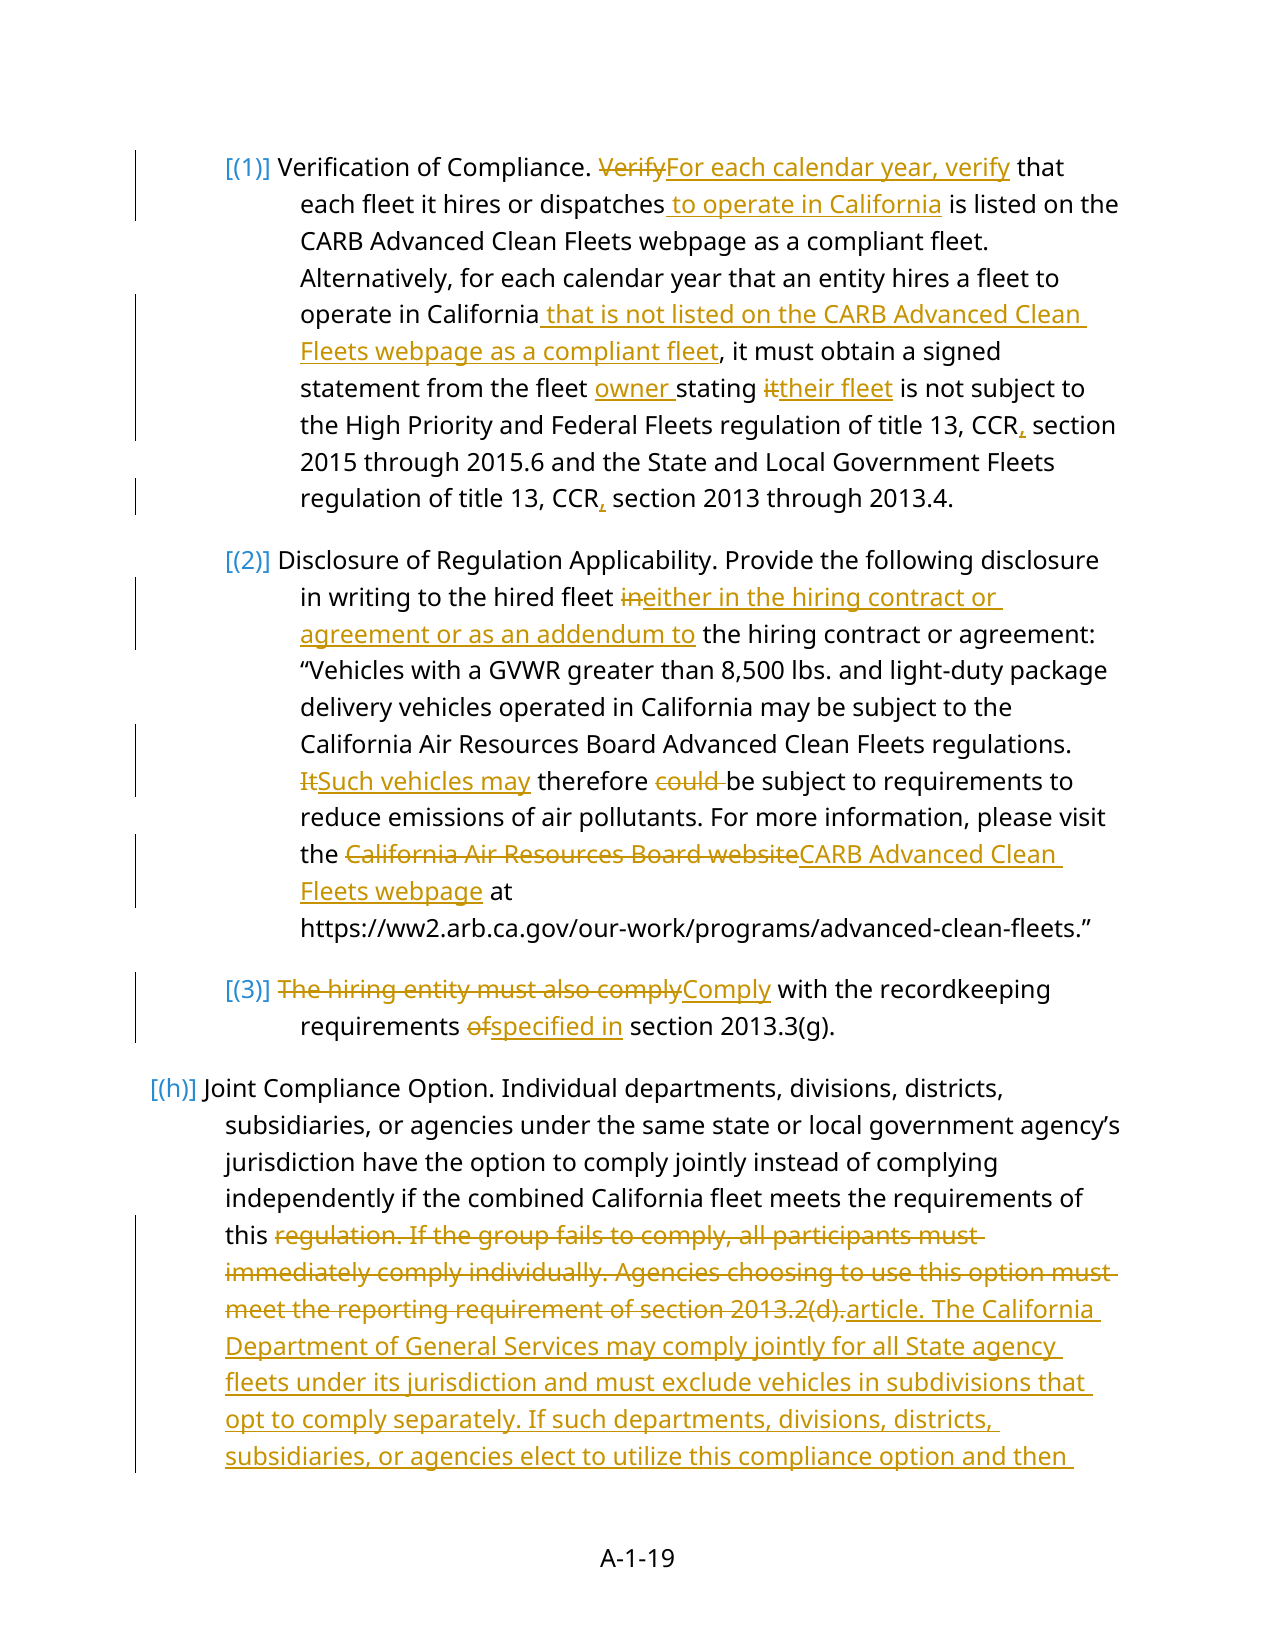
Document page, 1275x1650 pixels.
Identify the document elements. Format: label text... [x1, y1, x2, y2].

subtitle with the recordkeeping requirements section 2013.3(g). [225, 972, 1125, 1043]
subtitle Disclosure of Regulation Applicability. Provide the following disclosure in writing to the hired fleet the hiring contract or agreement: “Vehicles with a GVWR greater than 8,500 lbs. and light-duty package delivery vehicles operated in California may be subject to the California Air Resources Board Advanced Clean Fleets regulations. therefore be subject to requirements to reduce emissions of air pollutants. For more information, please visit the at https://ww2.arb.ca.gov/our-work/programs/advanced-clean-fleets.” [225, 543, 1125, 944]
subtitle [150, 1071, 1125, 1472]
subtitle Verification of Compliance. that each fleet it hires or dispatches is listed on the CARB Advanced Clean Fleets webpage as a compliant fleet. Alternatively, for each calendar year that an entity hires a fleet to operate in California, it must obtain a signed statement from the fleet stating is not subject to the High Priority and Federal Fleets regulation of title 13, CCR section 2015 through 2015.6 and the State and Local Government Fleets regulation of title 13, CCR section 2013 through 2013.4. [225, 150, 1125, 515]
